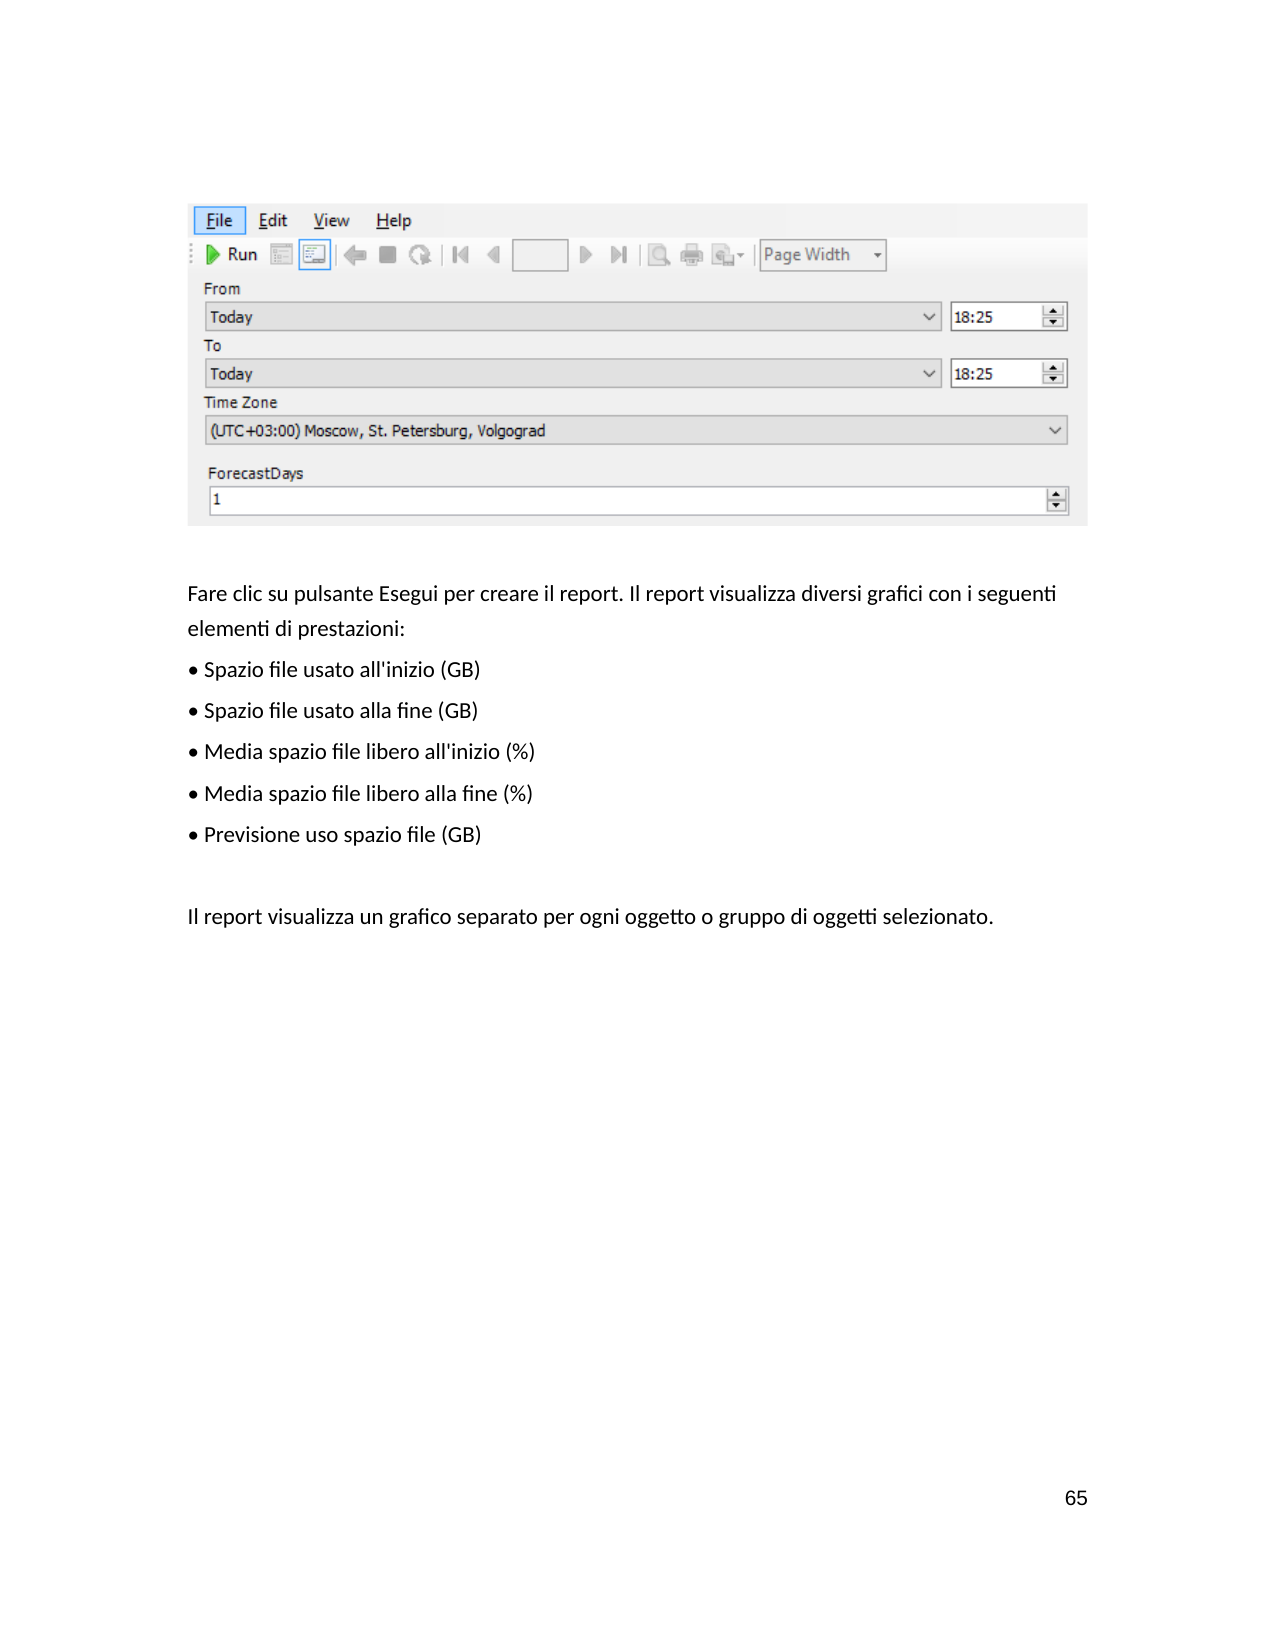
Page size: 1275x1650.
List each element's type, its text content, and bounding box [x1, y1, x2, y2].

text • Previsione uso spazio file (GB) [187, 820, 1087, 848]
text • Media spazio file libero alla fine (%) [187, 779, 1087, 807]
text • Spazio file usato alla fine (GB) [187, 696, 1087, 724]
picture [187, 198, 1088, 526]
text • Spazio file usato all'inizio (GB) [187, 655, 1087, 683]
text Il report visualizza un grafico separato per ogni oggetto o gruppo di oggetti selezionato. [187, 902, 1087, 931]
text • Media spazio file libero all'inizio (%) [187, 737, 1087, 766]
text Fare clic su pulsante Esegui per creare il report. Il report visualizza diversi grafici con i seguenti elementi di prestazioni: [187, 579, 1087, 642]
